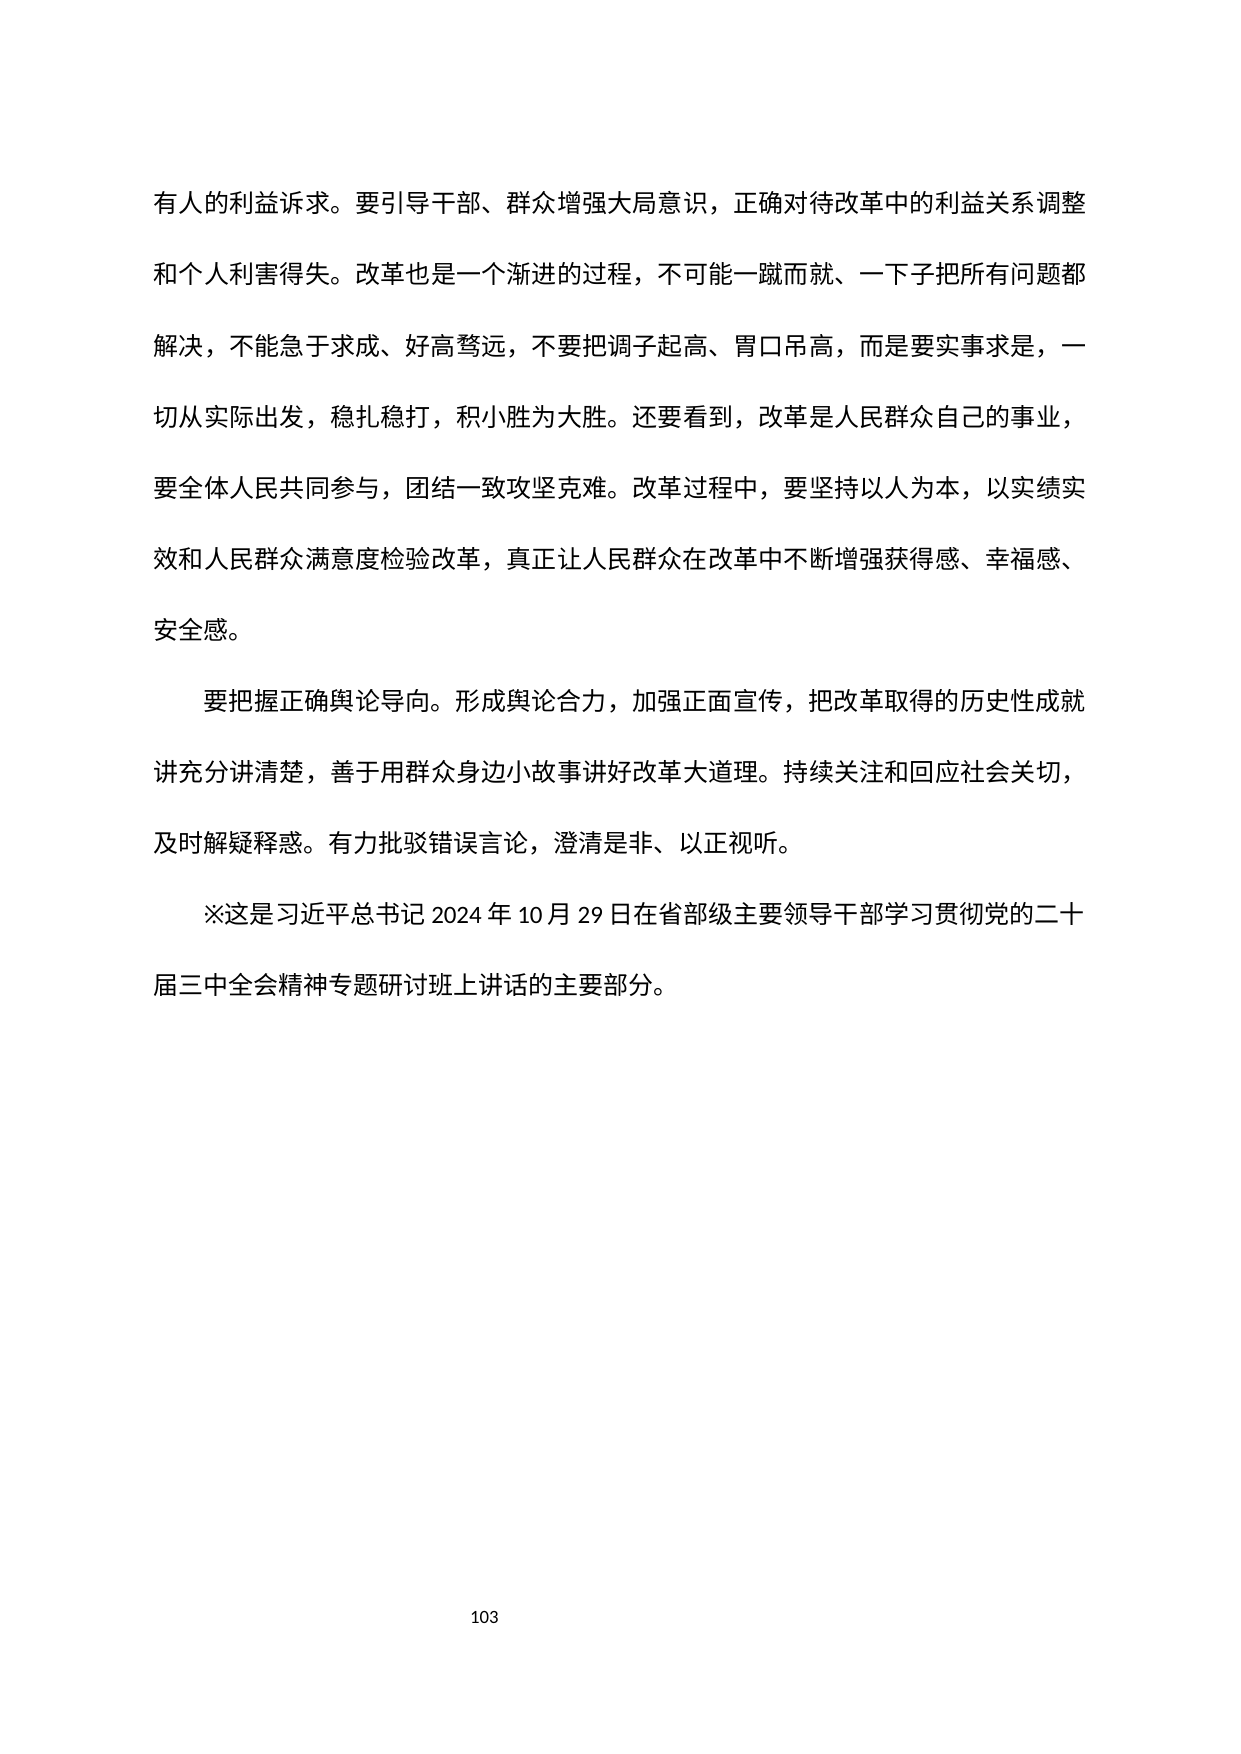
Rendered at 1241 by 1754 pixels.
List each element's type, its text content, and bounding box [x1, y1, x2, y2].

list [153, 167, 1087, 664]
list 要把握正确舆论导向。形成舆论合力，加强正面宣传，把改革取得的历史性成就讲充分讲清楚，善于用群众身边小故事讲好改革大道理。持续关注和回应社会关切，及时解疑释惑。有力批驳错误言论，澄清是非、以正视听。 [153, 664, 1087, 877]
list ※这是习近平总书记2024年10月29日在省部级主要领导干部学习贯彻党的二十届三中全会精神专题研讨班上讲话的主要部分。 [153, 877, 1087, 1019]
